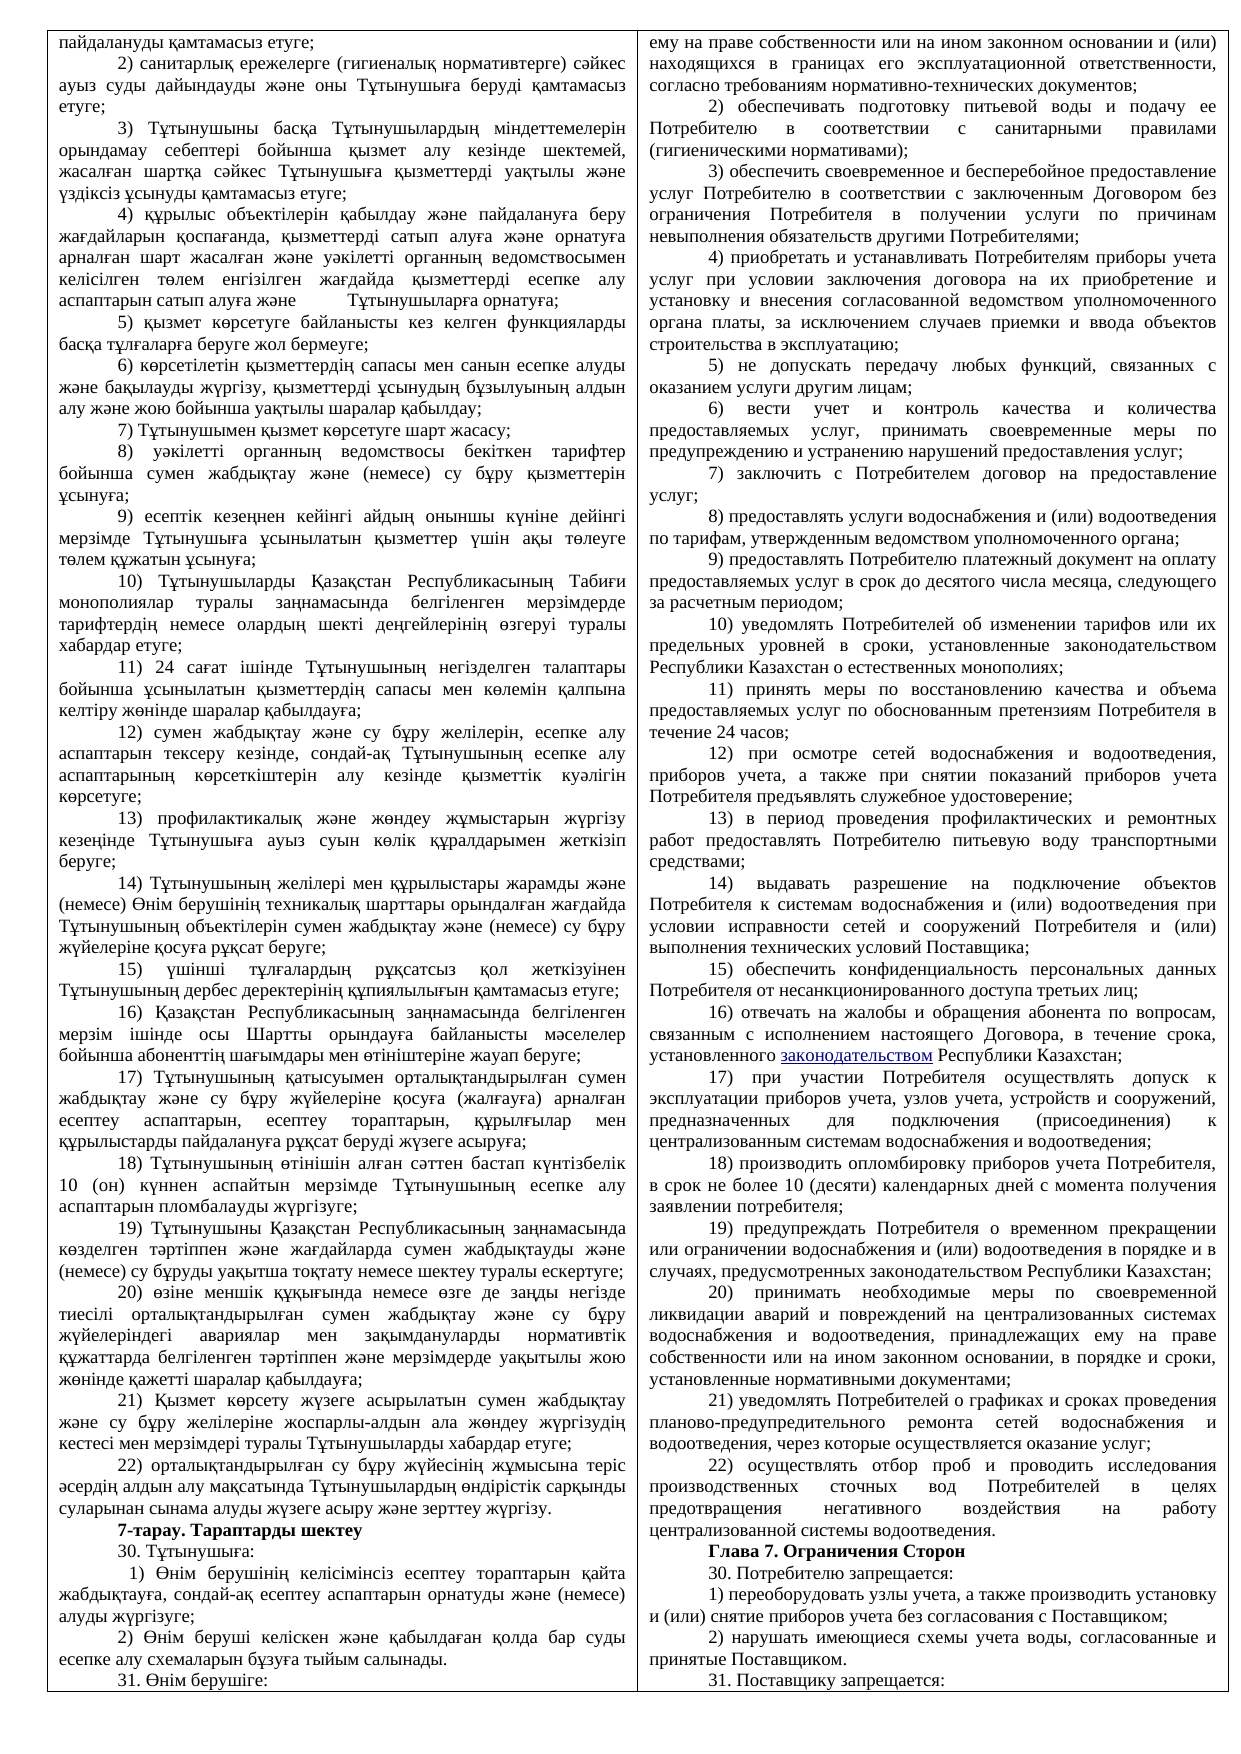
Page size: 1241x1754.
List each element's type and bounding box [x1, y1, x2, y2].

table_header [638, 31, 1228, 1691]
table_header [48, 31, 637, 1691]
